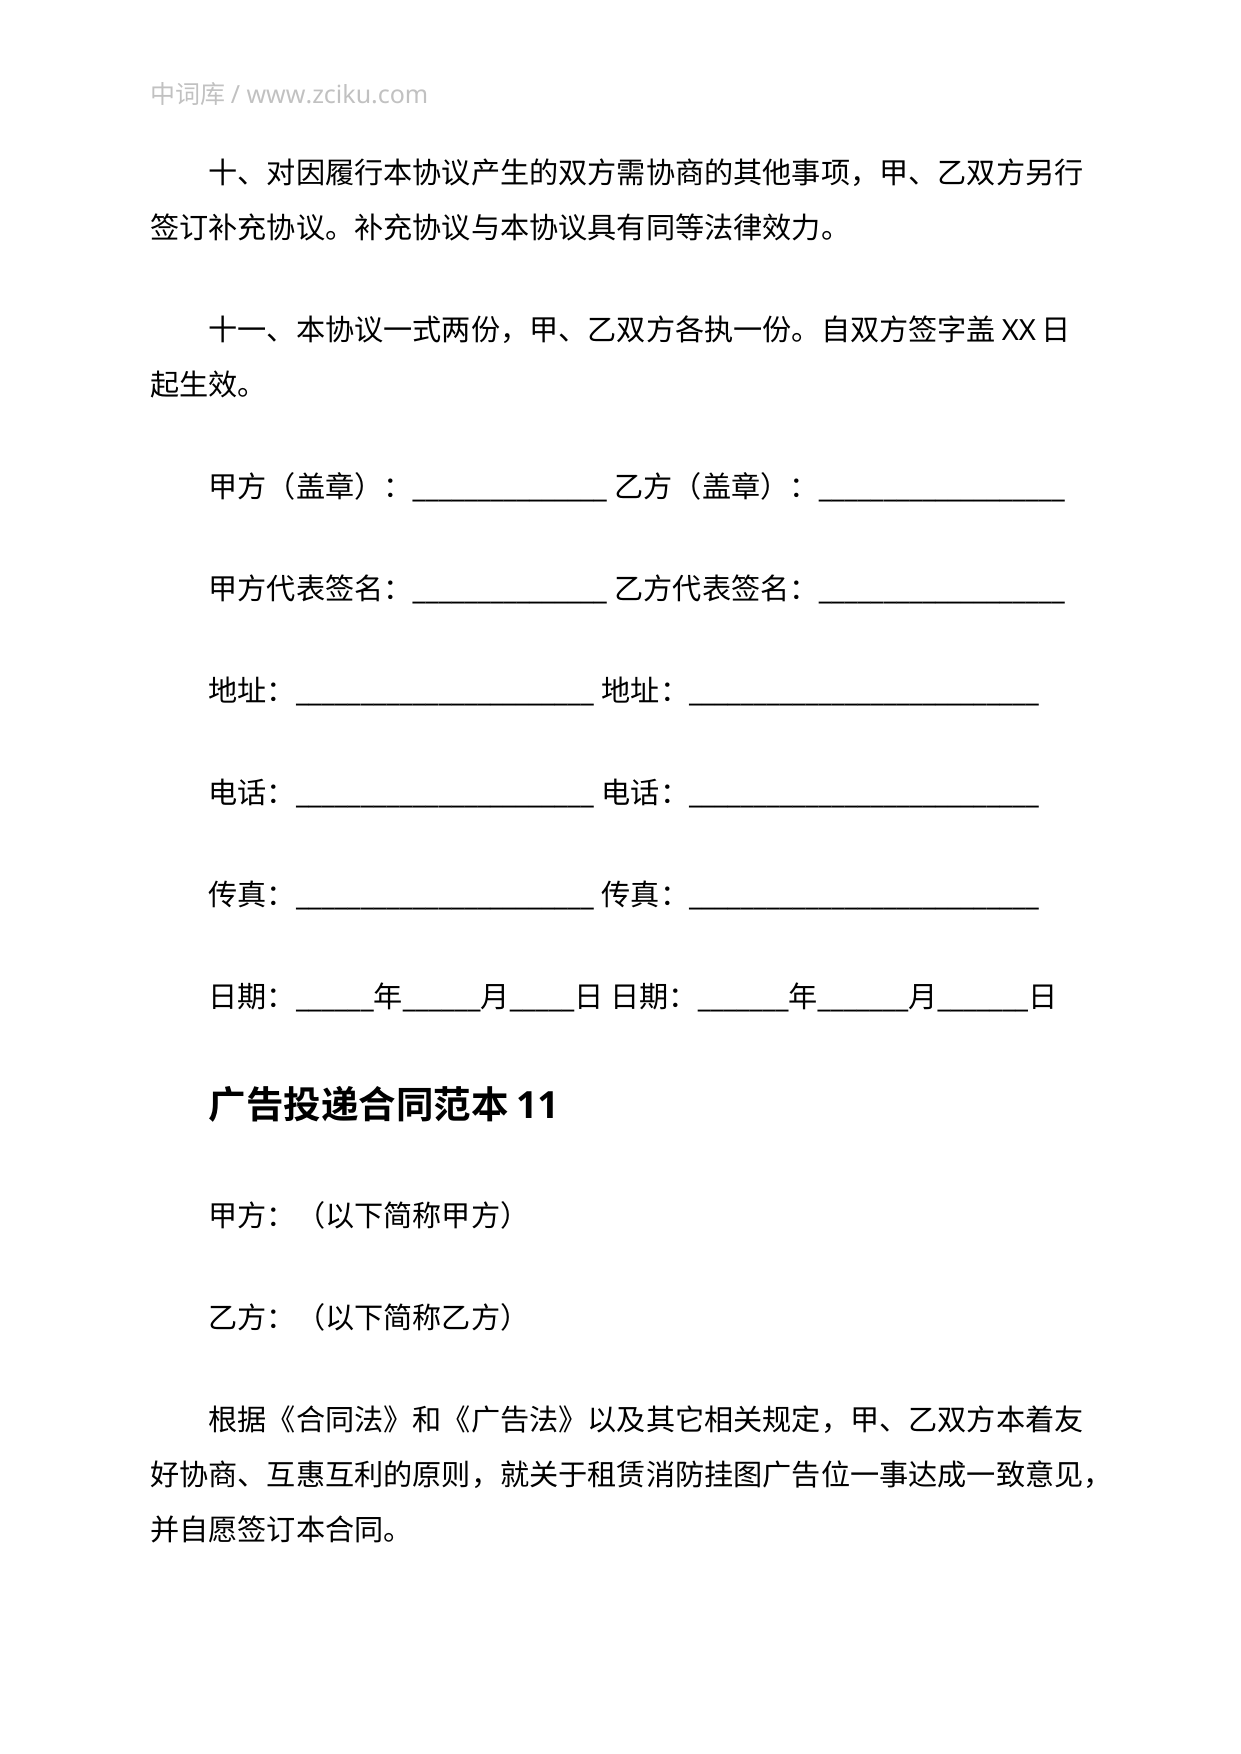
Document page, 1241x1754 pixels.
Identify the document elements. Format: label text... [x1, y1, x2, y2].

text 电话：_______________________ 电话：___________________________ [150, 769, 1090, 812]
text 甲方代表签名：_______________ 乙方代表签名：___________________ [150, 565, 1090, 608]
text 十一、本协议一式两份，甲、乙双方各执一份。自双方签字盖XX日起生效。 [150, 307, 1090, 404]
text 根据《合同法》和《广告法》以及其它相关规定，甲、乙双方本着友好协商、互惠互利的原则，就关于租赁消防挂图广告位一事达成一致意见，并自愿签订本合同。 [150, 1396, 1090, 1548]
text 广告投递合同范本11 [150, 1075, 1090, 1130]
text 十、对因履行本协议产生的双方需协商的其他事项，甲、乙双方另行签订补充协议。补充协议与本协议具有同等法律效力。 [150, 150, 1090, 247]
text 地址：_______________________ 地址：___________________________ [150, 667, 1090, 710]
text 乙方：（以下简称乙方） [150, 1295, 1090, 1337]
text 甲方（盖章）：_______________ 乙方（盖章）：___________________ [150, 463, 1090, 506]
text 甲方：（以下简称甲方） [150, 1193, 1090, 1235]
text 传真：_______________________ 传真：___________________________ [150, 871, 1090, 914]
text 日期：______年______月_____日 日期：_______年_______月_______日 [150, 973, 1090, 1016]
